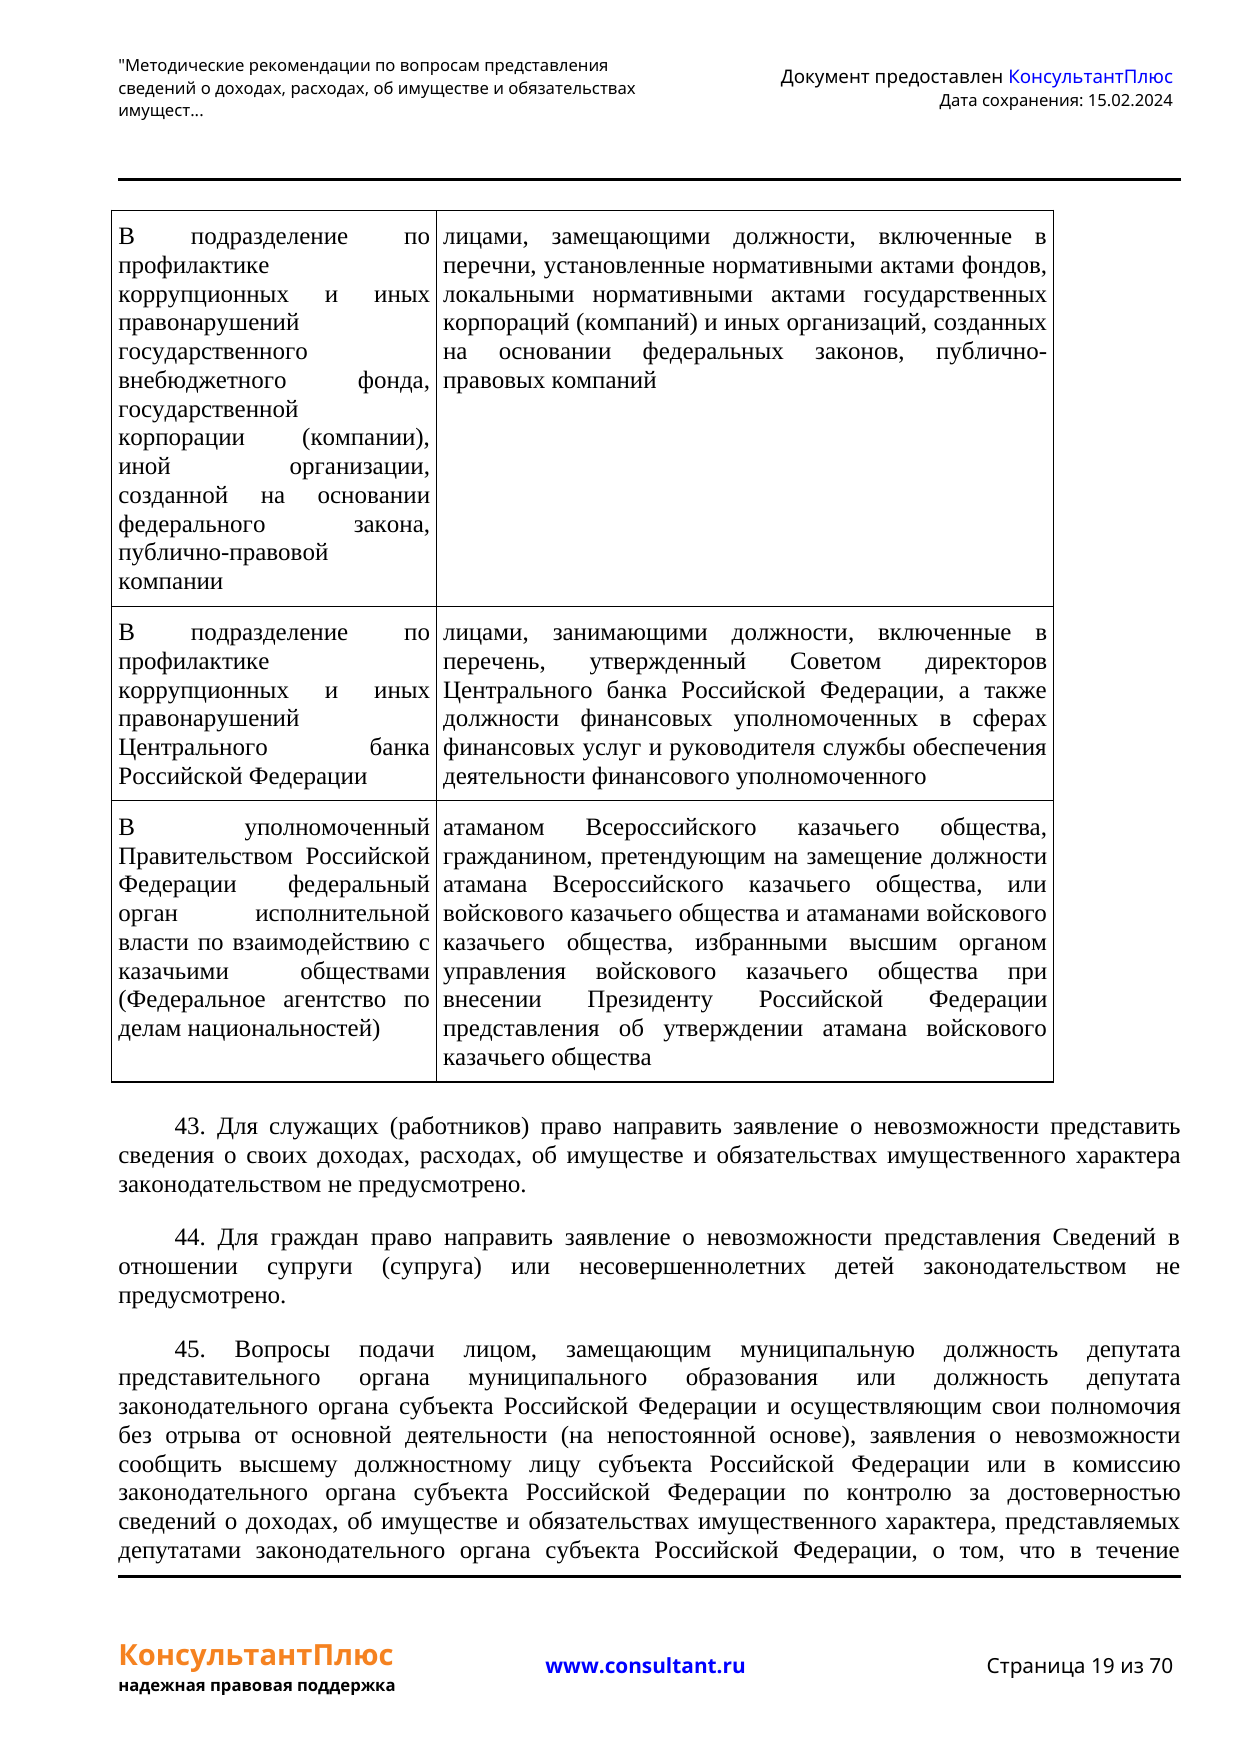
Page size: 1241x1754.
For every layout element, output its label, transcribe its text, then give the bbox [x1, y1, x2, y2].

table_cell В уполномоченный Правительством Российской Федерации федеральный орган исполнительной власти по взаимодействию с казачьими обществами (Федеральное агентство по делам национальностей) [112, 801, 436, 1081]
table_cell В подразделение по профилактике коррупционных и иных правонарушений государственного внебюджетного фонда, государственной корпорации (компании), иной организации, созданной на основании федерального закона, публично-правовой компании [112, 211, 436, 606]
text 44. Для граждан право направить заявление о невозможности представления Сведений в отношении супруги (супруга) или несовершеннолетних детей законодательством не предусмотрено. [118, 1222, 1181, 1309]
table_cell В подразделение по профилактике коррупционных и иных правонарушений Центрального банка Российской Федерации [112, 607, 436, 800]
table_cell атаманом Всероссийского казачьего общества, гражданином, претендующим на замещение должности атамана Всероссийского казачьего общества, или войскового казачьего общества и атаманами войскового казачьего общества, избранными высшим органом управления войскового казачьего общества при внесении Президенту Российской Федерации представления об утверждении атамана войскового казачьего общества [437, 801, 1053, 1081]
table_cell лицами, занимающими должности, включенные в перечень, утвержденный Советом директоров Центрального банка Российской Федерации, а также должности финансовых уполномоченных в сферах финансовых услуг и руководителя службы обеспечения деятельности финансового уполномоченного [437, 607, 1053, 800]
table_cell лицами, замещающими должности, включенные в перечни, установленные нормативными актами фондов, локальными нормативными актами государственных корпораций (компаний) и иных организаций, созданных на основании федеральных законов, публично-правовых компаний [437, 211, 1053, 606]
text 43. Для служащих (работников) право направить заявление о невозможности представить сведения о своих доходах, расходах, об имуществе и обязательствах имущественного характера законодательством не предусмотрено. [118, 1111, 1181, 1197]
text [118, 1334, 1181, 1564]
